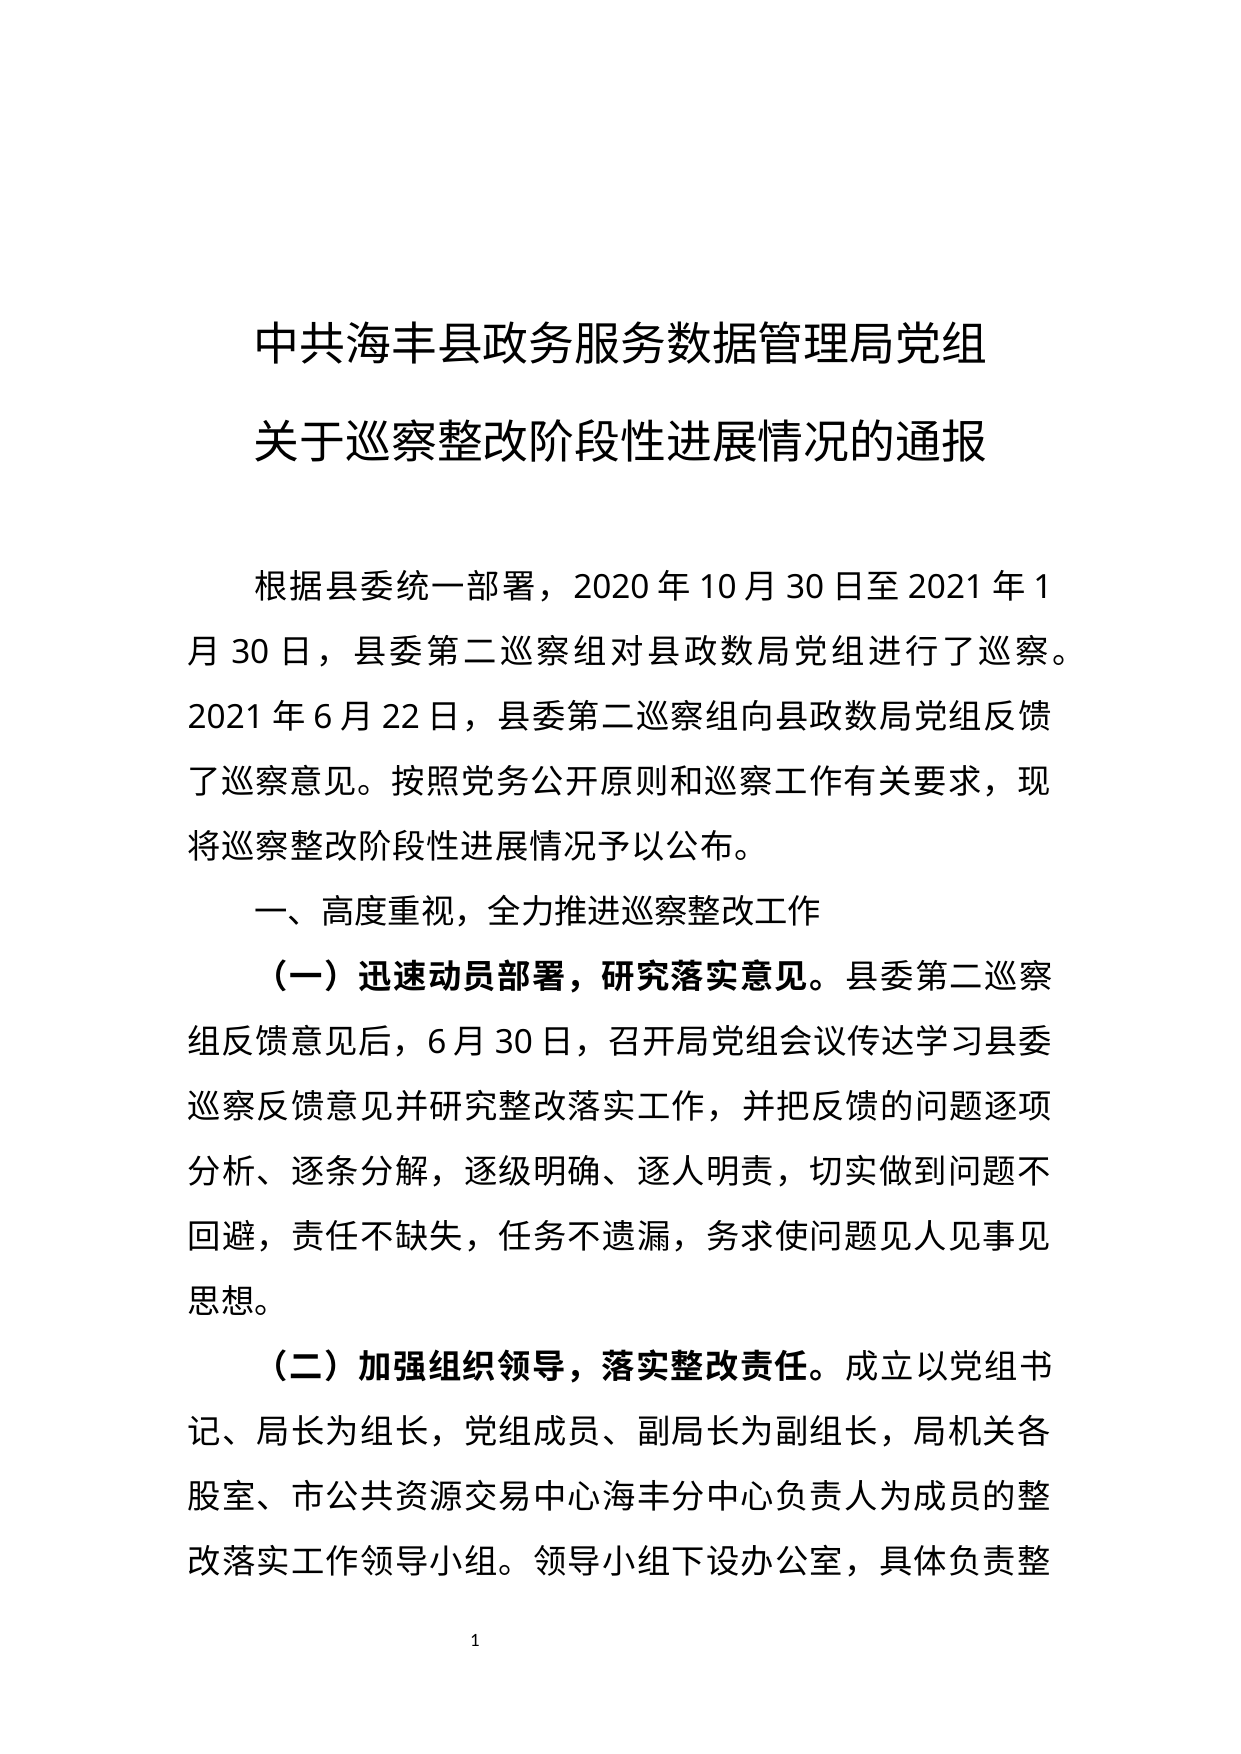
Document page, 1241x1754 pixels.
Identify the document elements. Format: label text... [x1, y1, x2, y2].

text （一）迅速动员部署，研究落实意见。县委第二巡察组反馈意见后，6月30日，召开局党组会议传达学习县委巡察反馈意见并研究整改落实工作，并把反馈的问题逐项分析、逐条分解，逐级明确、逐人明责，切实做到问题不回避，责任不缺失，任务不遗漏，务求使问题见人见事见思想。 [187, 942, 1053, 1332]
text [187, 1332, 1053, 1592]
text 一、高度重视，全力推进巡察整改工作 [187, 877, 1053, 942]
text 根据县委统一部署，2020年10月30日至2021年1月30日，县委第二巡察组对县政数局党组进行了巡察。2021年6月22日，县委第二巡察组向县政数局党组反馈了巡察意见。按照党务公开原则和巡察工作有关要求，现将巡察整改阶段性进展情况予以公布。 [187, 552, 1053, 877]
text 关于巡察整改阶段性进展情况的通报 [187, 389, 1053, 487]
text 中共海丰县政务服务数据管理局党组 [187, 292, 1053, 389]
